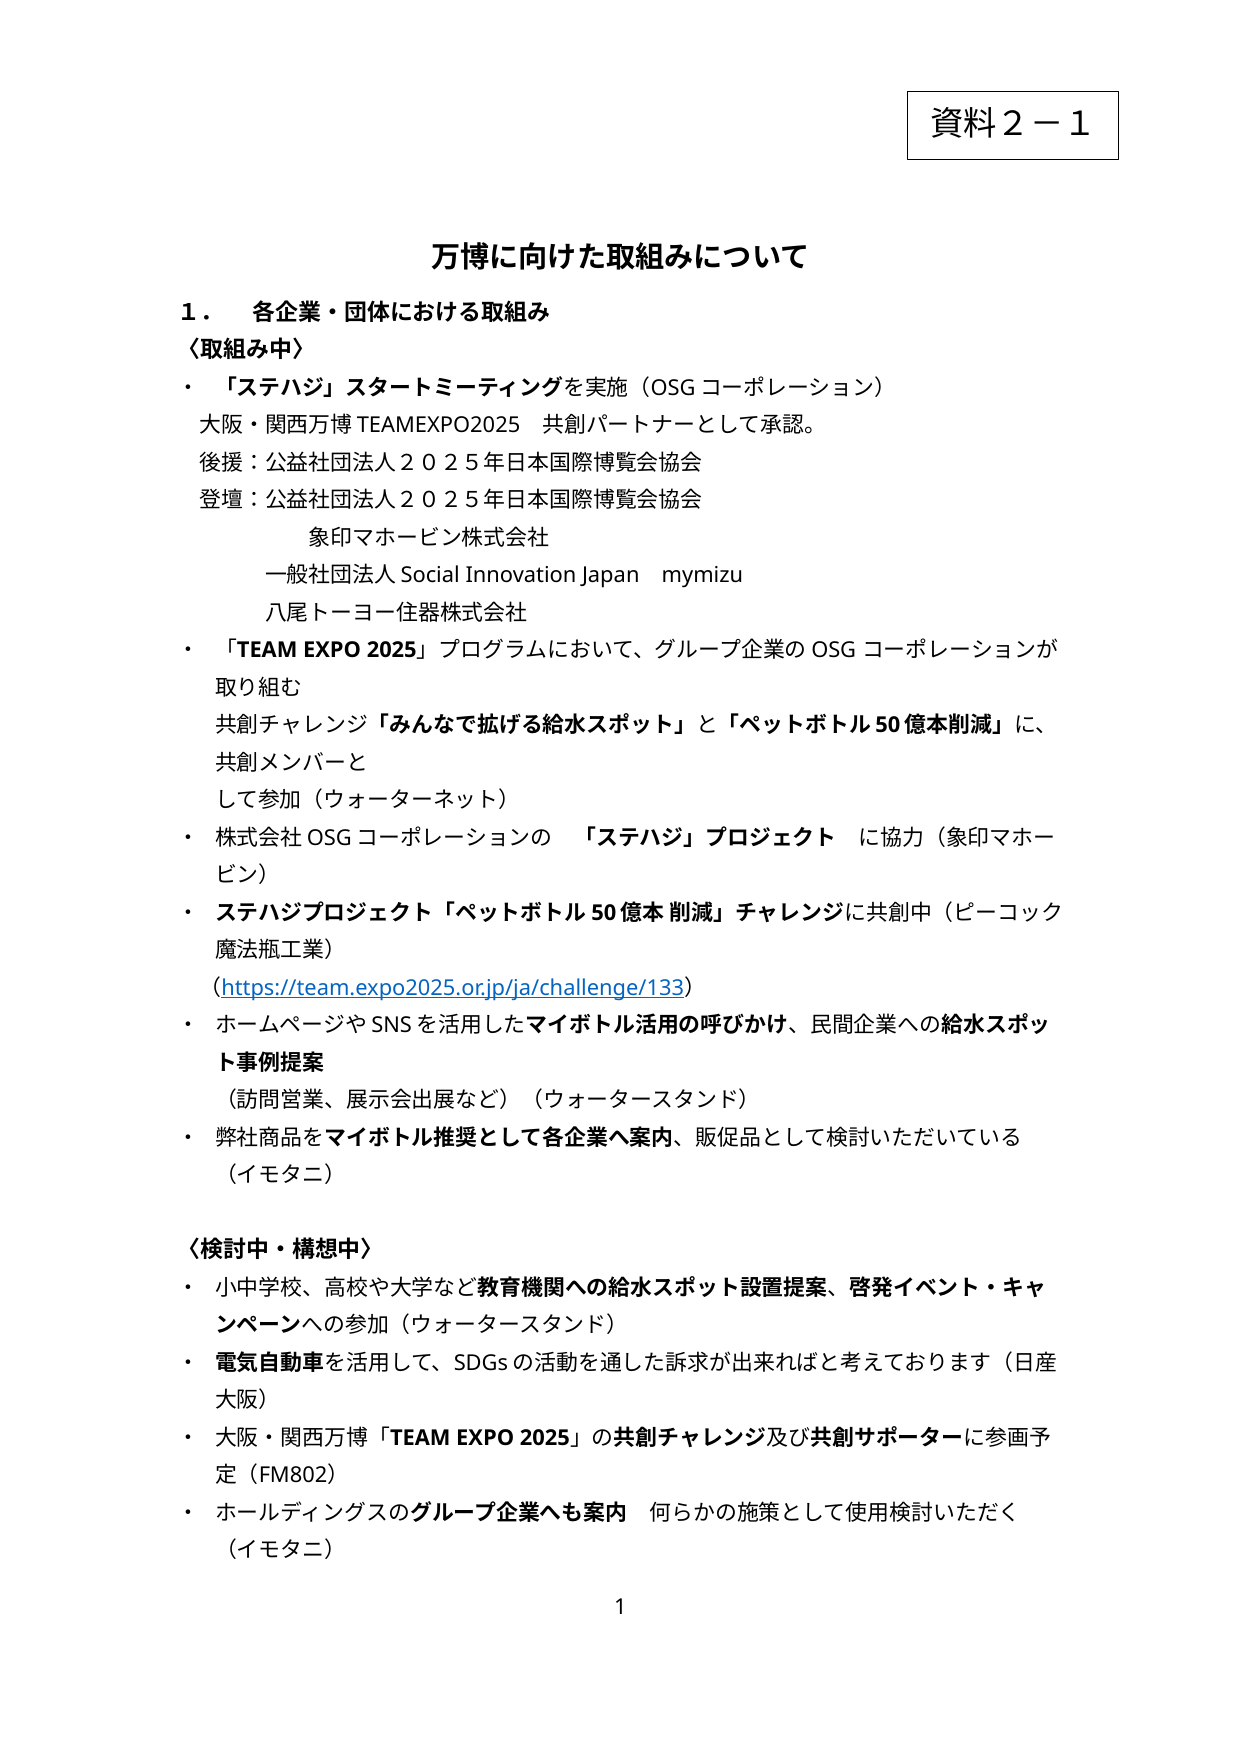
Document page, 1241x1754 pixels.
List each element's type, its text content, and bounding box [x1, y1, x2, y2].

text 一般社団法人Social Innovation Japan mymizu [177, 554, 1063, 592]
text 象印マホービン株式会社 [177, 517, 1063, 554]
text 〈検討中・構想中〉 [177, 1229, 1063, 1267]
list 大阪・関西万博「TEAM EXPO 2025」の共創チャレンジ及び共創サポーターに参画予定（FM802） [177, 1417, 1063, 1492]
list 株式会社OSGコーポレーションの 「ステハジ」プロジェクト に協力（象印マホービン） [177, 817, 1063, 892]
list 弊社商品をマイボトル推奨として各企業へ案内、販促品として検討いただいている（イモタニ） [177, 1117, 1063, 1192]
text 八尾トーヨー住器株式会社 [177, 592, 1063, 629]
list ホームページやSNSを活用したマイボトル活用の呼びかけ、民間企業への給水スポット事例提案 （訪問営業、展示会出展など）（ウォータースタンド） [177, 1004, 1063, 1117]
list 各企業・団体における取組み [177, 292, 1063, 329]
text （https://team.expo2025.or.jp/ja/challenge/133） [177, 967, 1063, 1004]
list 「TEAM EXPO 2025」プログラムにおいて、グループ企業のOSG コーポレーションが取り組む 共創チャレンジ「みんなで拡げる給水スポット」と「ペットボトル50億本削減」に、共創メンバーと して参加（ウォーターネット） [177, 629, 1063, 817]
text 登壇：公益社団法人２０２５年日本国際博覧会協会 [177, 479, 1063, 517]
list ステハジプロジェクト「ペットボトル 50億本 削減」チャレンジに共創中（ピーコック魔法瓶工業） [177, 892, 1063, 967]
list 小中学校、高校や大学など教育機関への給水スポット設置提案、啓発イベント・キャンペーンへの参加（ウォータースタンド） [177, 1267, 1063, 1342]
text 〈取組み中〉 [177, 329, 1063, 367]
list 「ステハジ」スタートミーティングを実施（OSGコーポレーション） [177, 367, 1063, 404]
text 万博に向けた取組みについて [177, 217, 1063, 292]
list ホールディングスのグループ企業へも案内 何らかの施策として使用検討いただく（イモタニ） [177, 1492, 1063, 1567]
text 後援：公益社団法人２０２５年日本国際博覧会協会 [177, 442, 1063, 479]
text 大阪・関西万博TEAMEXPO2025 共創パートナーとして承認。 [177, 404, 1063, 442]
list 電気自動車を活用して、SDGsの活動を通した訴求が出来ればと考えております（日産大阪） [177, 1342, 1063, 1417]
